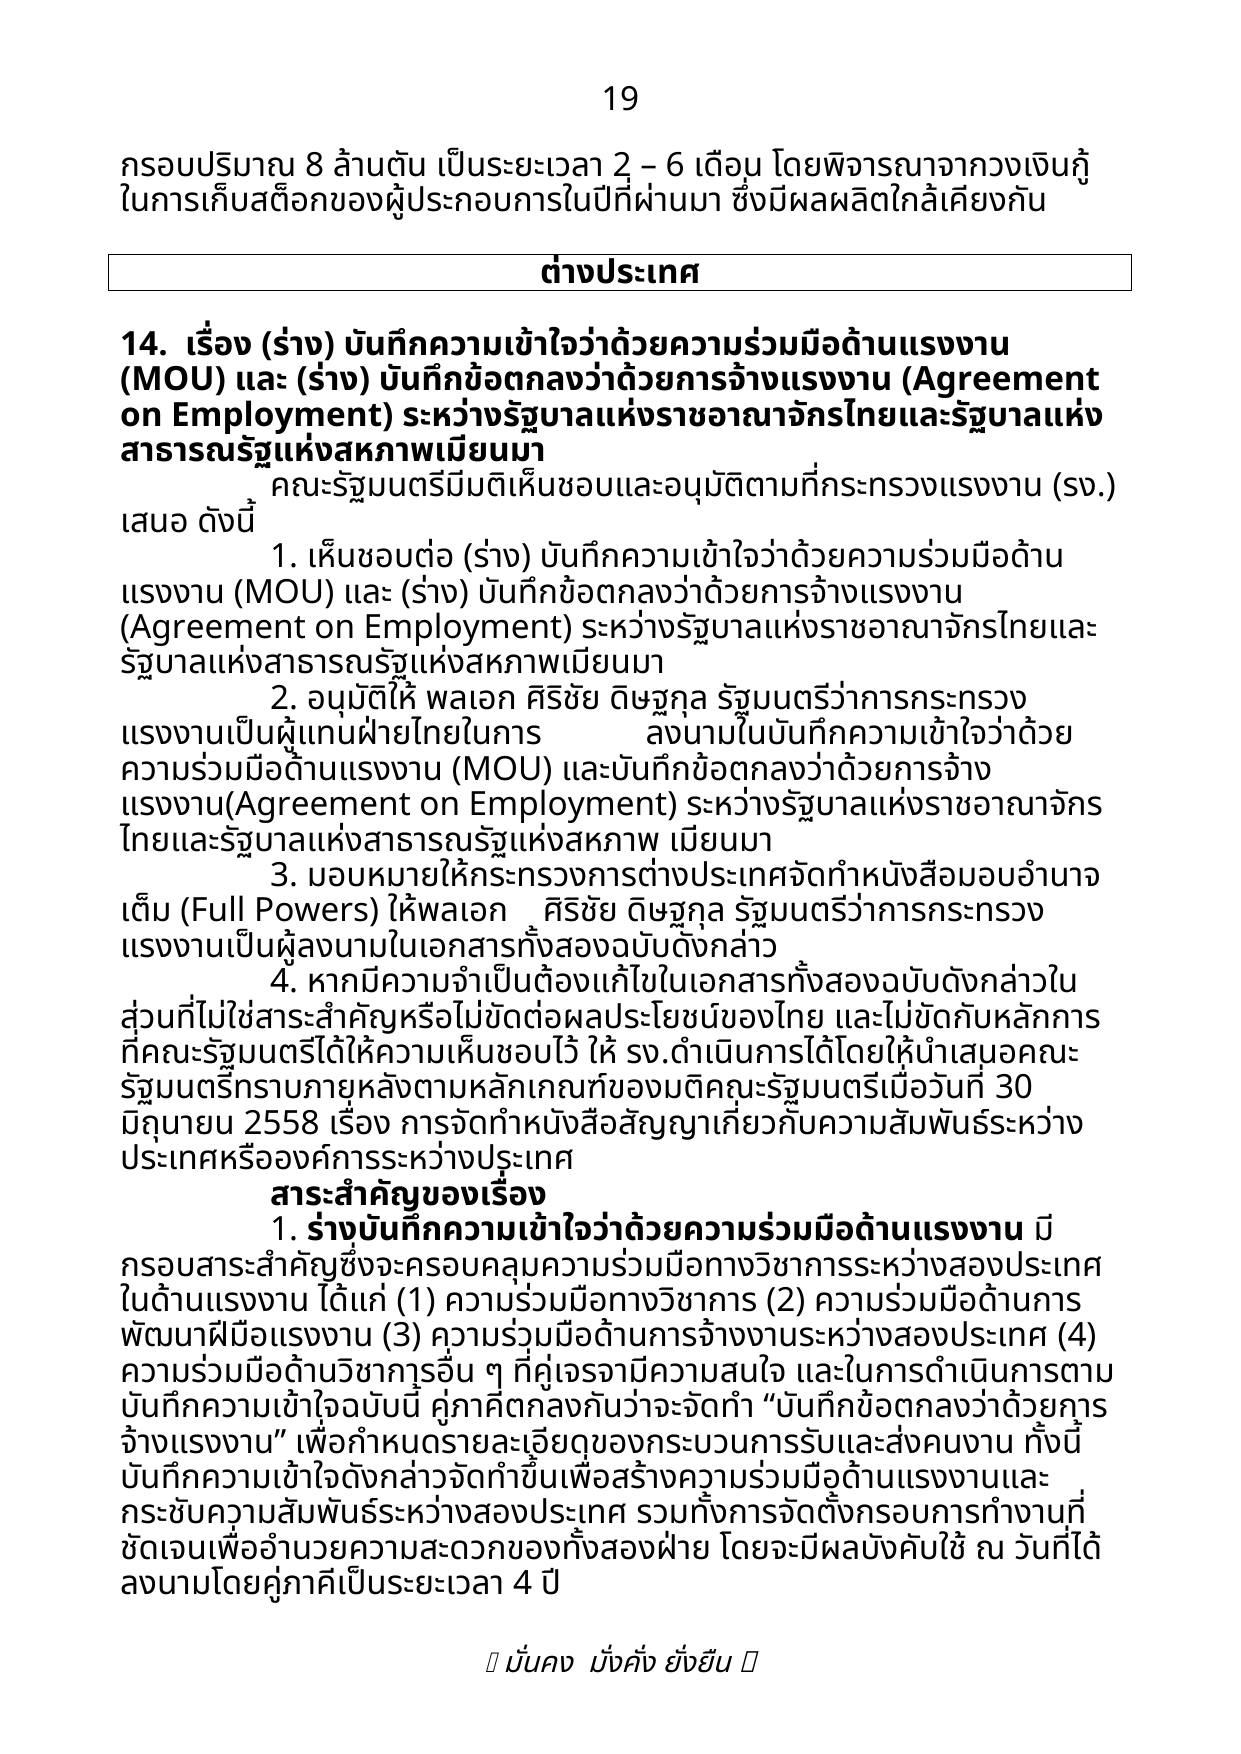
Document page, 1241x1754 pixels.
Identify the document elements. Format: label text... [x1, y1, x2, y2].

text 4. หากมีความจำเป็นต้องแก้ไขในเอกสารทั้งสองฉบับดังกล่าวในส่วนที่ไม่ใช่สาระสำคัญหรือไม่ขัดต่อผลประโยชน์ของไทย และไม่ขัดกับหลักการที่คณะรัฐมนตรีได้ให้ความเห็นชอบไว้ ให้ รง.ดำเนินการได้โดยให้นำเสนอคณะรัฐมนตรีทราบภายหลังตามหลักเกณฑ์ของมติคณะรัฐมนตรีเมื่อวันที่ 30 มิถุนายน 2558 เรื่อง การจัดทำหนังสือสัญญาเกี่ยวกับความสัมพันธ์ระหว่างประเทศหรือองค์การระหว่างประเทศ [120, 964, 1120, 1177]
text 1. ร่างบันทึกความเข้าใจว่าด้วยความร่วมมือด้านแรงงาน มีกรอบสาระสำคัญซึ่งจะครอบคลุมความร่วมมือทางวิชาการระหว่างสองประเทศในด้านแรงงาน ได้แก่ (1) ความร่วมมือทางวิชาการ (2) ความร่วมมือด้านการพัฒนาฝีมือแรงงาน (3) ความร่วมมือด้านการจ้างงานระหว่างสองประเทศ (4) ความร่วมมือด้านวิชาการอื่น ๆ ที่คู่เจรจามีความสนใจ และในการดำเนินการตามบันทึกความเข้าใจฉบับนี้ คู่ภาคีตกลงกันว่าจะจัดทำ “บันทึกข้อตกลงว่าด้วยการจ้างแรงงาน” เพื่อกำหนดรายละเอียดของกระบวนการรับและส่งคนงาน ทั้งนี้ บันทึกความเข้าใจดังกล่าวจัดทำขึ้นเพื่อสร้างความร่วมมือด้านแรงงานและกระชับความสัมพันธ์ระหว่างสองประเทศ รวมทั้งการจัดตั้งกรอบการทำงานที่ชัดเจนเพื่ออำนวยความสะดวกของทั้งสองฝ่าย โดยจะมีผลบังคับใช้ ณ วันที่ได้ลงนามโดยคู่ภาคีเป็นระยะเวลา 4 ปี [120, 1212, 1120, 1602]
text 2. อนุมัติให้ พลเอก ศิริชัย ดิษฐกุล รัฐมนตรีว่าการกระทรวงแรงงานเป็นผู้แทนฝ่ายไทยในการ ลงนามในบันทึกความเข้าใจว่าด้วยความร่วมมือด้านแรงงาน (MOU) และบันทึกข้อตกลงว่าด้วยการจ้างแรงงาน(Agreement on Employment) ระหว่างรัฐบาลแห่งราชอาณาจักรไทยและรัฐบาลแห่งสาธารณรัฐแห่งสหภาพ เมียนมา [120, 681, 1120, 858]
table_header ต่างประเทศ [109, 255, 1131, 290]
text 3. มอบหมายให้กระทรวงการต่างประเทศจัดทำหนังสือมอบอำนาจเต็ม (Full Powers) ให้พลเอก ศิริชัย ดิษฐกุล รัฐมนตรีว่าการกระทรวงแรงงานเป็นผู้ลงนามในเอกสารทั้งสองฉบับดังกล่าว [120, 858, 1120, 964]
text 1. เห็นชอบต่อ (ร่าง) บันทึกความเข้าใจว่าด้วยความร่วมมือด้านแรงงาน (MOU) และ (ร่าง) บันทึกข้อตกลงว่าด้วยการจ้างแรงงาน (Agreement on Employment) ระหว่างรัฐบาลแห่งราชอาณาจักรไทยและรัฐบาลแห่งสาธารณรัฐแห่งสหภาพเมียนมา [120, 539, 1120, 681]
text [120, 148, 1120, 218]
text 14. เรื่อง (ร่าง) บันทึกความเข้าใจว่าด้วยความร่วมมือด้านแรงงาน (MOU) และ (ร่าง) บันทึกข้อตกลงว่าด้วยการจ้างแรงงาน (Agreement on Employment) ระหว่างรัฐบาลแห่งราชอาณาจักรไทยและรัฐบาลแห่งสาธารณรัฐแห่งสหภาพเมียนมา [120, 327, 1120, 468]
text คณะรัฐมนตรีมีมติเห็นชอบและอนุมัติตามที่กระทรวงแรงงาน (รง.) เสนอ ดังนี้ [120, 468, 1120, 539]
text สาระสำคัญของเรื่อง [120, 1177, 1120, 1212]
